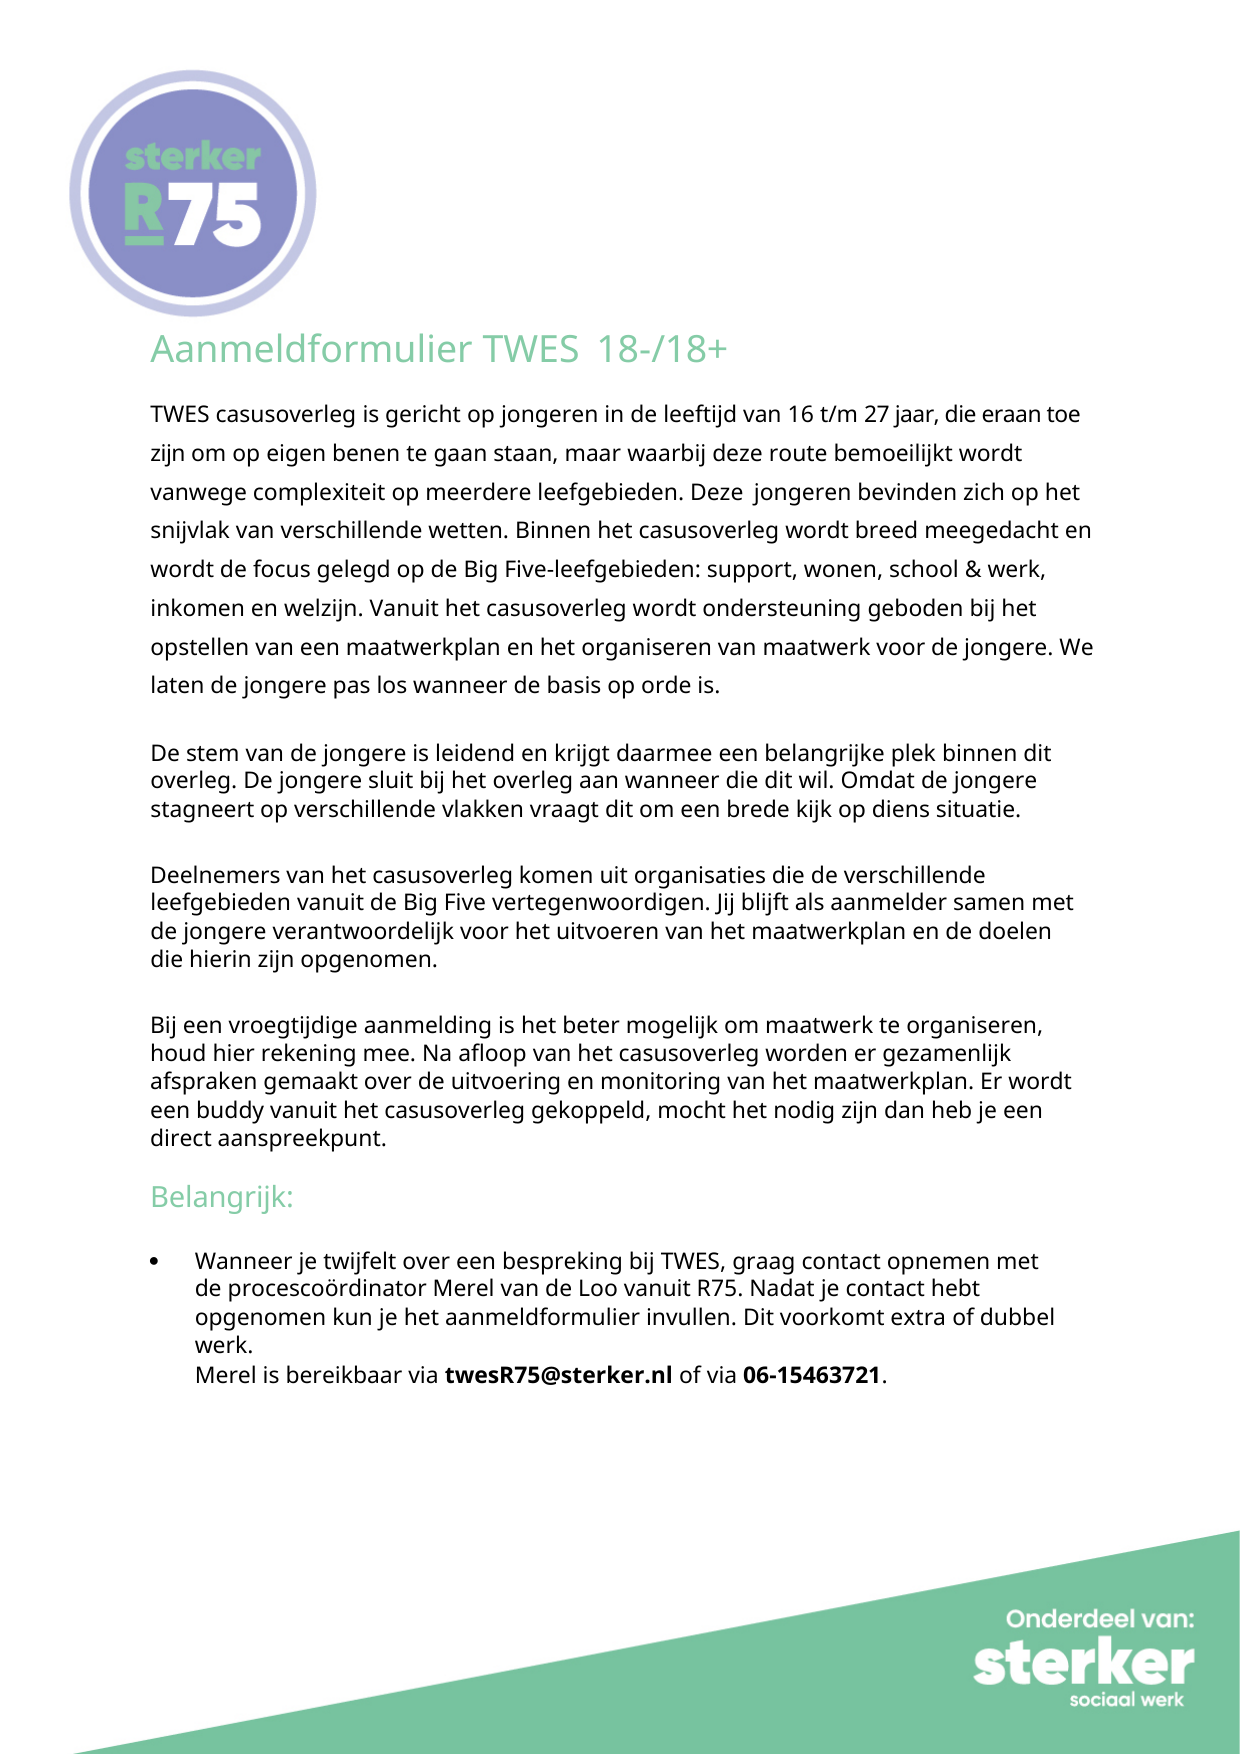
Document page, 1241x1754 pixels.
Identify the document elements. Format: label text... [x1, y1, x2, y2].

text Bij een vroegtijdige aanmelding is het beter mogelijk om maatwerk te organiseren, houd hier rekening mee. Na afloop van het casusoverleg worden er gezamenlijk afspraken gemaakt over de uitvoering en monitoring van het maatwerkplan. Er wordt een buddy vanuit het casusoverleg gekoppeld, mocht het nodig zijn dan heb je een direct aanspreekpunt. [150, 1011, 1080, 1182]
text Deelnemers van het casusoverleg komen uit organisaties die de verschillende leefgebieden vanuit de Big Five vertegenwoordigen. Jij blijft als aanmelder samen met de jongere verantwoordelijk voor het uitvoeren van het maatwerkplan en de doelen die hierin zijn opgenomen. [150, 861, 1080, 974]
list Merel is bereikbaar via twesR75@sterker.nl of via 06-15463721. [194, 1361, 1066, 1389]
title Aanmeldformulier TWES 18-/18+ [150, 337, 1103, 369]
picture [0, 0, 1241, 1754]
text De stem van de jongere is leidend en krijgt daarmee een belangrijke plek binnen dit overleg. De jongere sluit bij het overleg aan wanneer die dit wil. Omdat de jongere stagneert op verschillende vlakken vraagt dit om een brede kijk op diens situatie. [150, 738, 1072, 824]
list Wanneer je twijfelt over een bespreking bij TWES, graag contact opnemen met de procescoördinator Merel van de Loo vanuit R75. Nadat je contact hebt opgenomen kun je het aanmeldformulier invullen. Dit voorkomt extra of dubbel werk. [150, 1246, 1066, 1360]
text TWES casusoverleg is gericht op jongeren in de leeftijd van 16 t/m 27 jaar, die eraan toe zijn om op eigen benen te gaan staan, maar waarbij deze route bemoeilijkt wordt vanwege complexiteit op meerdere leefgebieden. Deze jongeren bevinden zich op het snijvlak van verschillende wetten. Binnen het casusoverleg wordt breed meegedacht en wordt de focus gelegd op de Big Five-leefgebieden: support, wonen, school & werk, inkomen en welzijn. Vanuit het casusoverleg wordt ondersteuning geboden bij het opstellen van een maatwerkplan en het organiseren van maatwerk voor de jongere. We laten de jongere pas los wanneer de basis op orde is. [150, 392, 1103, 702]
text Belangrijk: [150, 1182, 1103, 1246]
